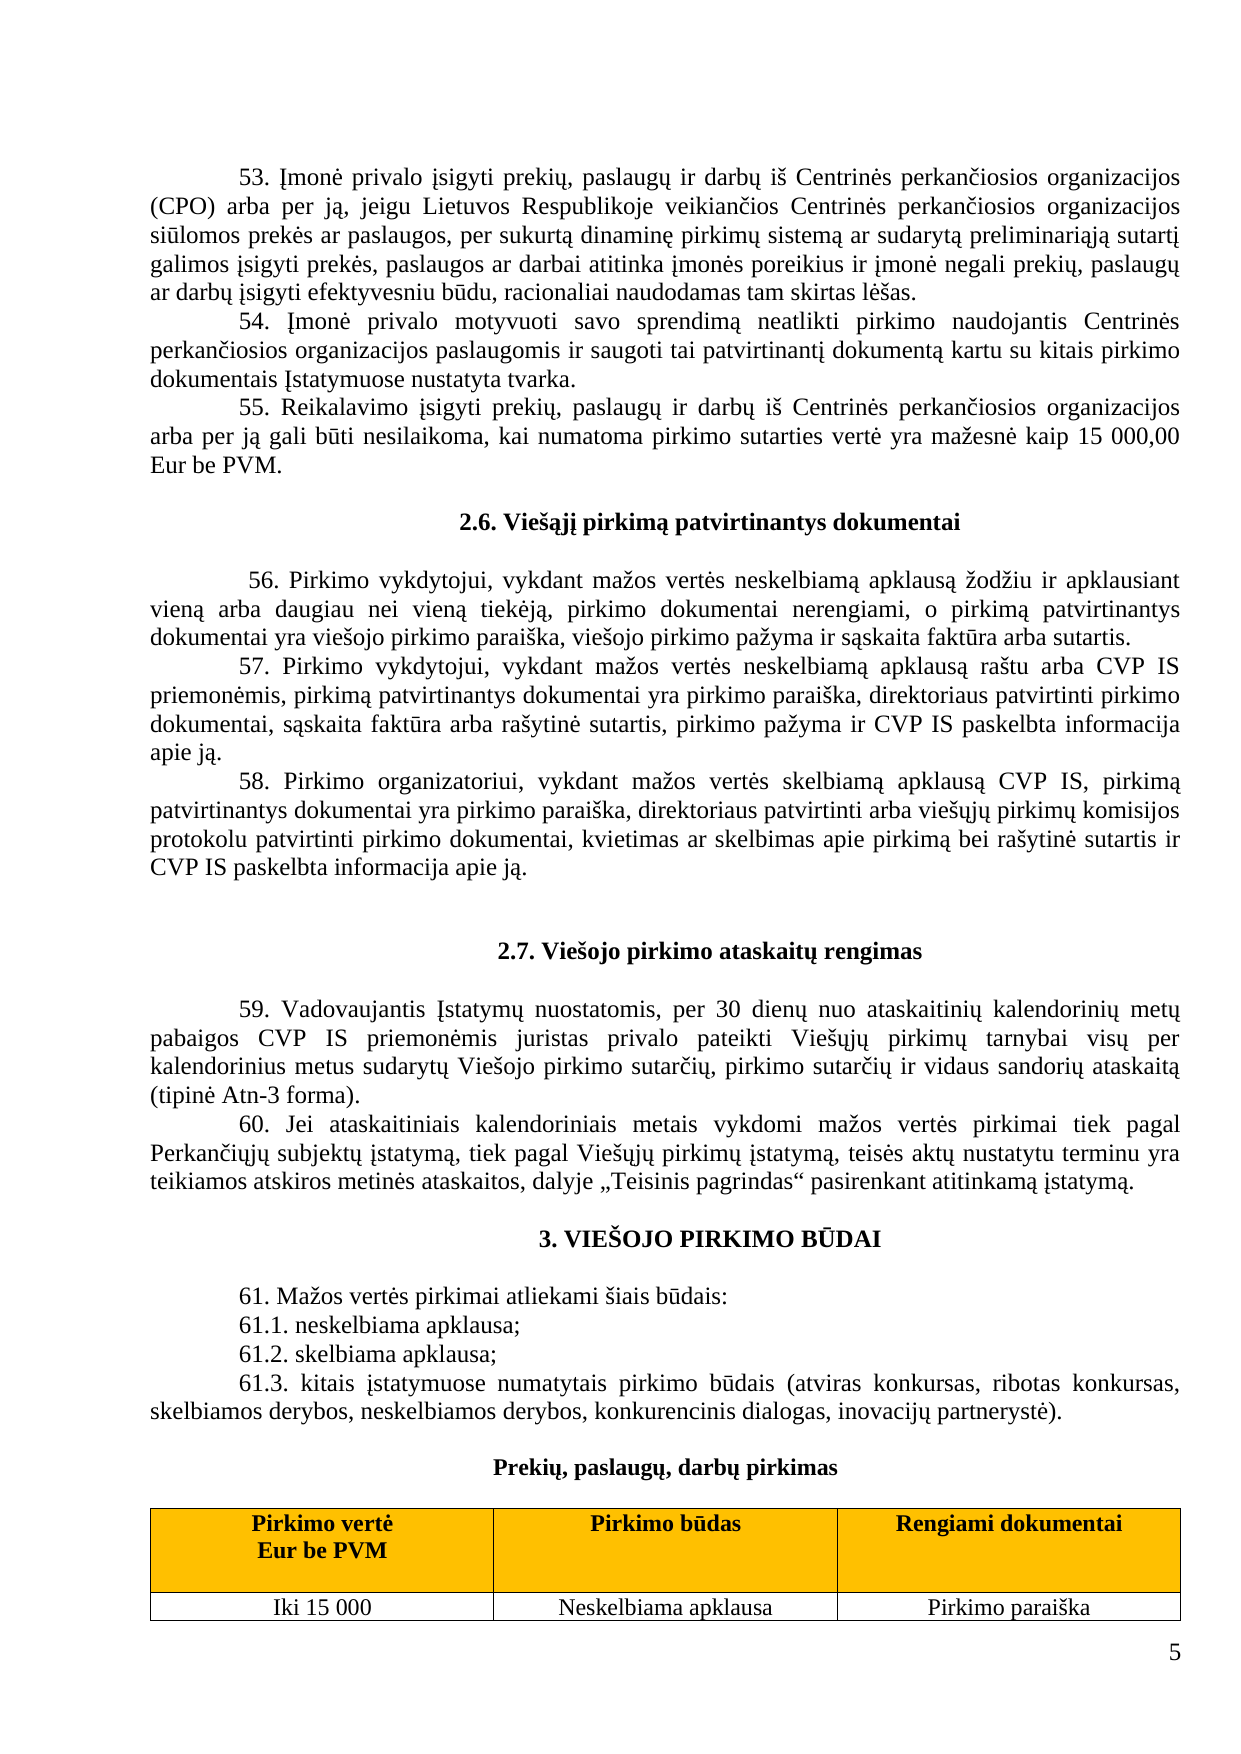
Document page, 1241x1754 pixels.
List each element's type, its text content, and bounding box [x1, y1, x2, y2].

text 61.1. neskelbiama apklausa; [150, 1310, 1181, 1339]
text 2.7. Viešojo pirkimo ataskaitų rengimas [150, 936, 1181, 965]
text 61.3. kitais įstatymuose numatytais pirkimo būdais (atviras konkursas, ribotas konkursas, skelbiamos derybos, neskelbiamos derybos, konkurencinis dialogas, inovacijų partnerystė). [150, 1368, 1181, 1425]
text 55. Reikalavimo įsigyti prekių, paslaugų ir darbų iš Centrinės perkančiosios organizacijos arba per ją gali būti nesilaikoma, kai numatoma pirkimo sutarties vertė yra mažesnė kaip 15 000,00 Eur be PVM. [150, 392, 1181, 479]
text 53. Įmonė privalo įsigyti prekių, paslaugų ir darbų iš Centrinės perkančiosios organizacijos (CPO) arba per ją, jeigu Lietuvos Respublikoje veikiančios Centrinės perkančiosios organizacijos siūlomos prekės ar paslaugos, per sukurtą dinaminę pirkimų sistemą ar sudarytą preliminariąją sutartį galimos įsigyti prekės, paslaugos ar darbai atitinka įmonės poreikius ir įmonė negali prekių, paslaugų ar darbų įsigyti efektyvesniu būdu, racionaliai naudodamas tam skirtas lėšas. [150, 162, 1181, 306]
text Prekių, paslaugų, darbų pirkimas [150, 1453, 1181, 1480]
text 59. Vadovaujantis Įstatymų nuostatomis, per 30 dienų nuo ataskaitinių kalendorinių metų pabaigos CVP IS priemonėmis juristas privalo pateikti Viešųjų pirkimų tarnybai visų per kalendorinius metus sudarytų Viešojo pirkimo sutarčių, pirkimo sutarčių ir vidaus sandorių ataskaitą (tipinė Atn-3 forma). [150, 994, 1181, 1109]
text 2.6. Viešąjį pirkimą patvirtinantys dokumentai [150, 507, 1181, 536]
text 54. Įmonė privalo motyvuoti savo sprendimą neatlikti pirkimo naudojantis Centrinės perkančiosios organizacijos paslaugomis ir saugoti tai patvirtinantį dokumentą kartu su kitais pirkimo dokumentais Įstatymuose nustatyta tvarka. [150, 306, 1181, 392]
text 57. Pirkimo vykdytojui, vykdant mažos vertės neskelbiamą apklausą raštu arba CVP IS priemonėmis, pirkimą patvirtinantys dokumentai yra pirkimo paraiška, direktoriaus patvirtinti pirkimo dokumentai, sąskaita faktūra arba rašytinė sutartis, pirkimo pažyma ir CVP IS paskelbta informacija apie ją. [150, 651, 1181, 766]
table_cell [494, 1593, 837, 1620]
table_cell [838, 1593, 1180, 1620]
text 56. Pirkimo vykdytojui, vykdant mažos vertės neskelbiamą apklausą žodžiu ir apklausiant vieną arba daugiau nei vieną tiekėją, pirkimo dokumentai nerengiami, o pirkimą patvirtinantys dokumentai yra viešojo pirkimo paraiška, viešojo pirkimo pažyma ir sąskaita faktūra arba sutartis. [150, 565, 1181, 651]
table_header Rengiami dokumentai [838, 1509, 1180, 1592]
text 61.2. skelbiama apklausa; [150, 1339, 1181, 1368]
text 3. VIEŠOJO PIRKIMO BŪDAI [150, 1224, 1181, 1253]
text 60. Jei ataskaitiniais kalendoriniais metais vykdomi mažos vertės pirkimai tiek pagal Perkančiųjų subjektų įstatymą, tiek pagal Viešųjų pirkimų įstatymą, teisės aktų nustatytu terminu yra teikiamos atskiros metinės ataskaitos, dalyje „Teisinis pagrindas“ pasirenkant atitinkamą įstatymą. [150, 1109, 1181, 1195]
table_cell Iki 15 000 [151, 1593, 493, 1620]
table_header Pirkimo būdas [494, 1509, 837, 1592]
text 58. Pirkimo organizatoriui, vykdant mažos vertės skelbiamą apklausą CVP IS, pirkimą patvirtinantys dokumentai yra pirkimo paraiška, direktoriaus patvirtinti arba viešųjų pirkimų komisijos protokolu patvirtinti pirkimo dokumentai, kvietimas ar skelbimas apie pirkimą bei rašytinė sutartis ir CVP IS paskelbta informacija apie ją. [150, 766, 1181, 881]
text 61. Mažos vertės pirkimai atliekami šiais būdais: [150, 1281, 1181, 1310]
table_header Pirkimo vertė Eur be PVM [151, 1509, 493, 1592]
